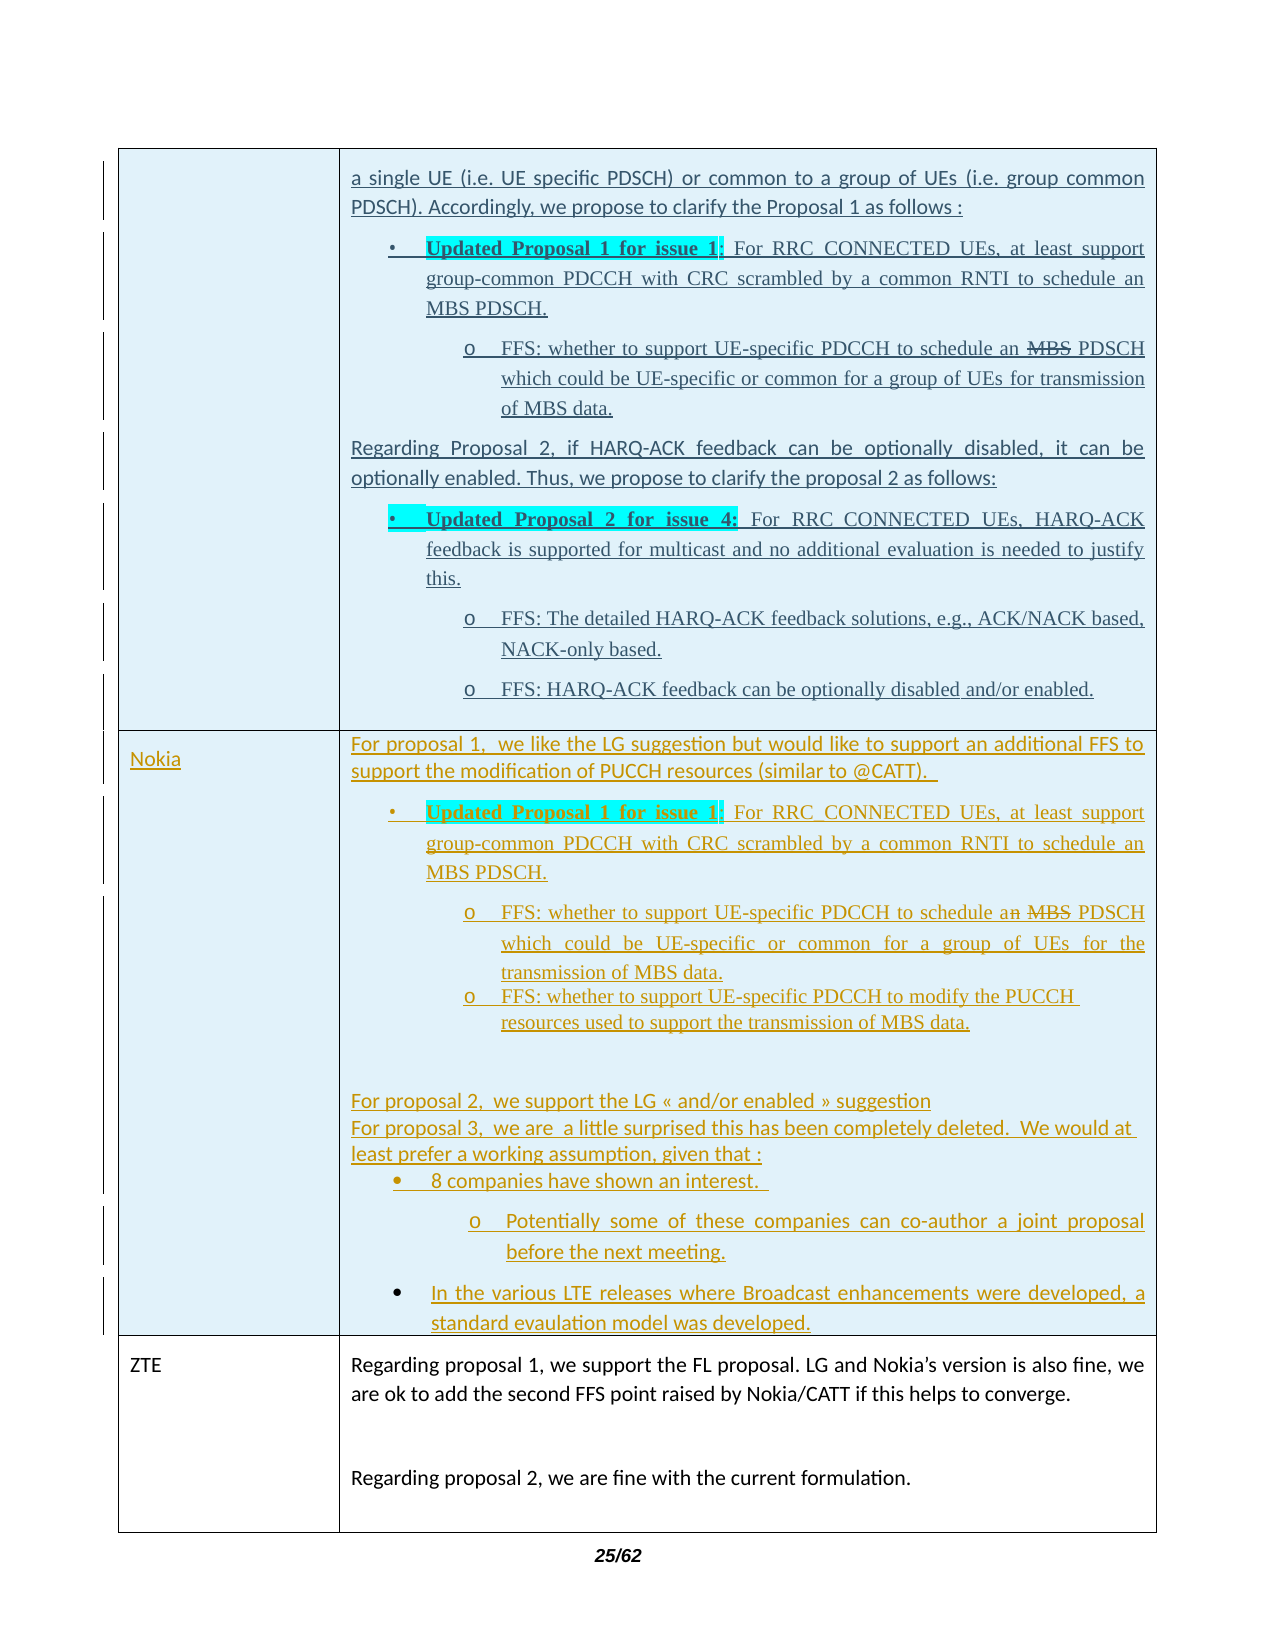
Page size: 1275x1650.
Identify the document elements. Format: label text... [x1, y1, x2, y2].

table_cell ZTE [119, 1336, 339, 1532]
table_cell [340, 1336, 1156, 1532]
